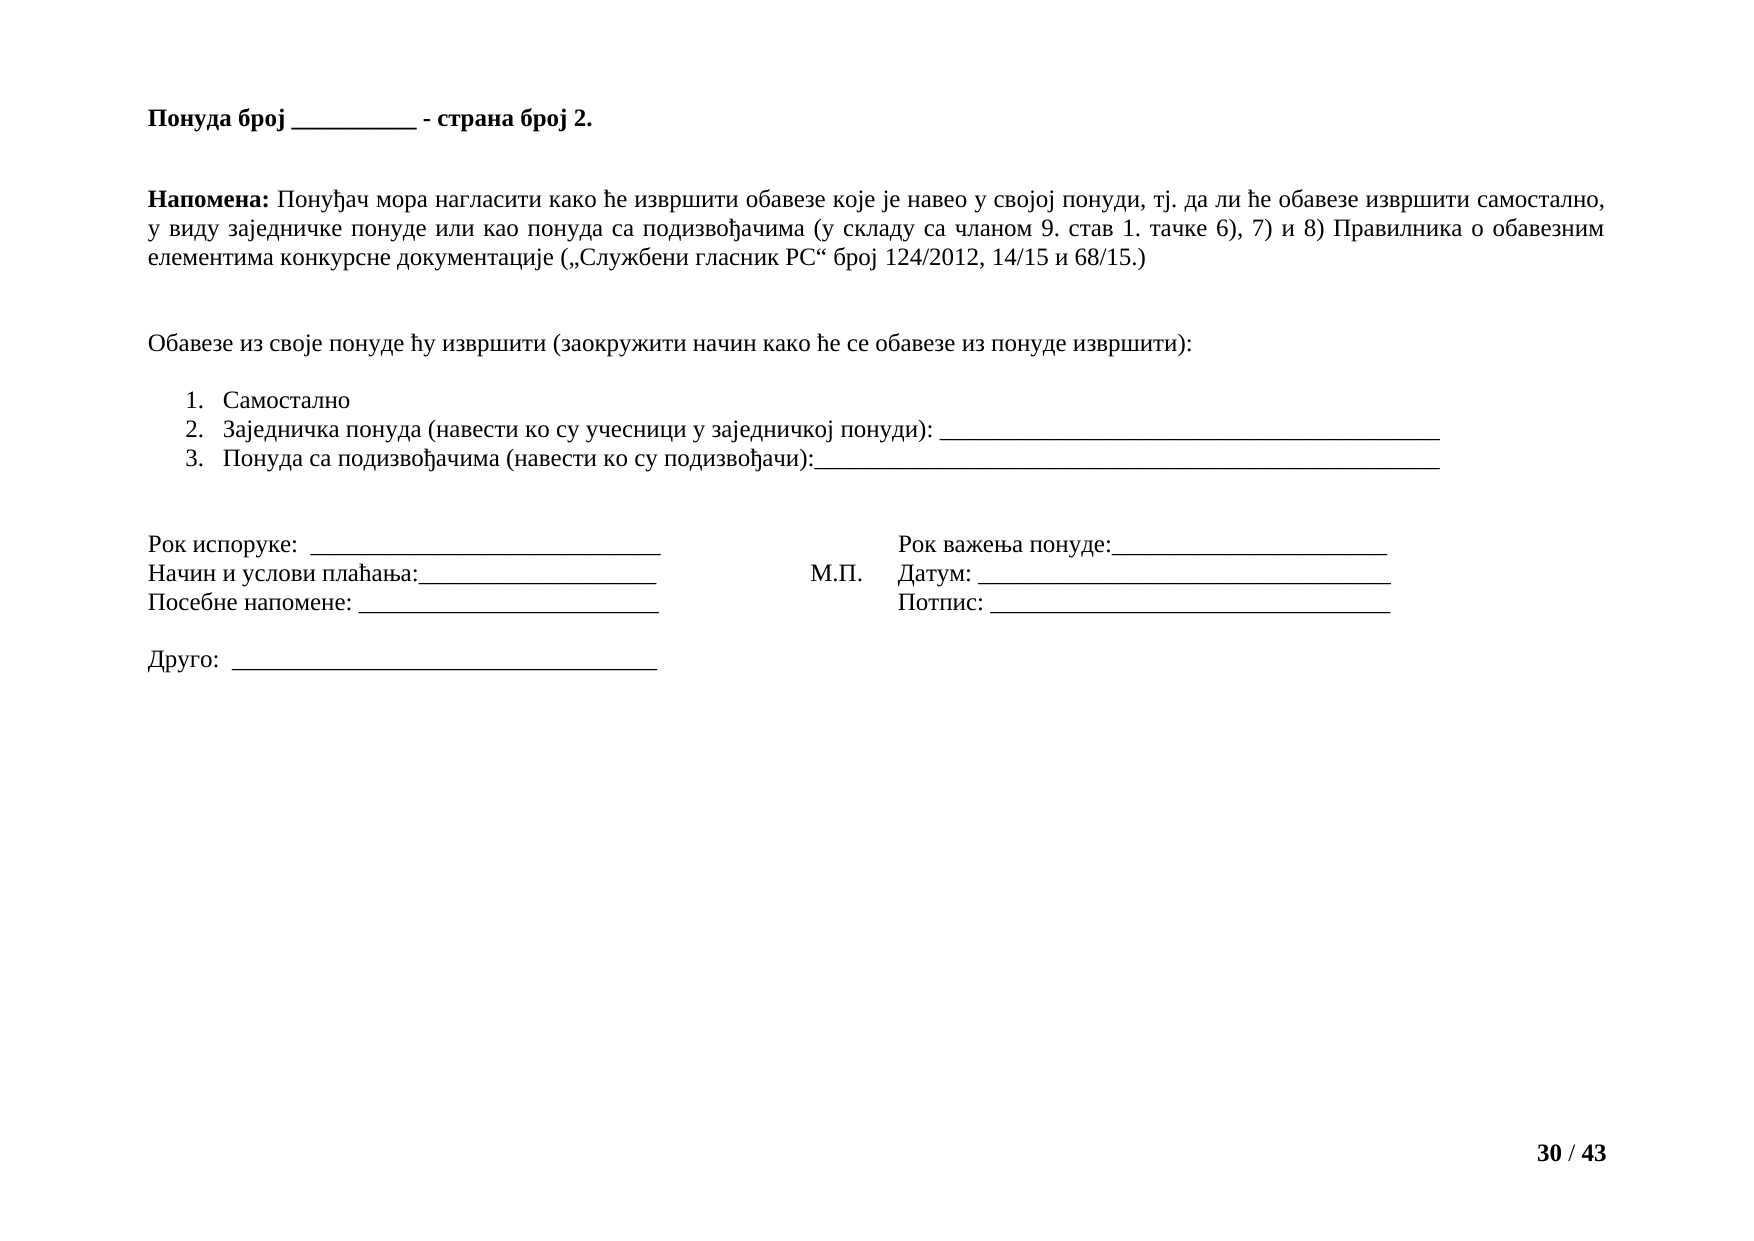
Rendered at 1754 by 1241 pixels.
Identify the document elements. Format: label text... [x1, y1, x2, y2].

list Понуда са подизвођачима (навести ко су подизвођачи):__________________________________________________ [185, 443, 1606, 472]
list Самостално [185, 385, 1606, 414]
text Обавезе из своје понуде ћу извршити (заокружити начин како ће се обавезе из понуде извршити): [148, 328, 1606, 357]
text Напомена: Понуђач мора нагласити како ће извршити обавезе које је навео у својој понуди, тј. да ли ће обавезе извршити самостално, у виду заједничке понуде или као понуда са подизвођачима (у складу са чланом 9. став 1. тачкe 6), 7) и 8) Правилника о обавезним елементима конкурсне документације („Службени гласник РС“ број 124/2012, 14/15 и 68/15.) [148, 184, 1606, 270]
text Понуда број __________ - страна број 2. [148, 103, 1606, 131]
list Заједничка понуда (навести ко су учесници у заједничкој понуди): ________________________________________ [185, 414, 1606, 443]
text Рок испоруке: ____________________________ Рок важења понуде:______________________ [148, 529, 1606, 558]
text Начин и услови плаћања:___________________ М.П. Датум: _________________________________ [148, 558, 1606, 587]
text Посебне напомене: ________________________ Потпис: ________________________________ [148, 587, 1606, 615]
text Друго: __________________________________ [148, 644, 1606, 673]
